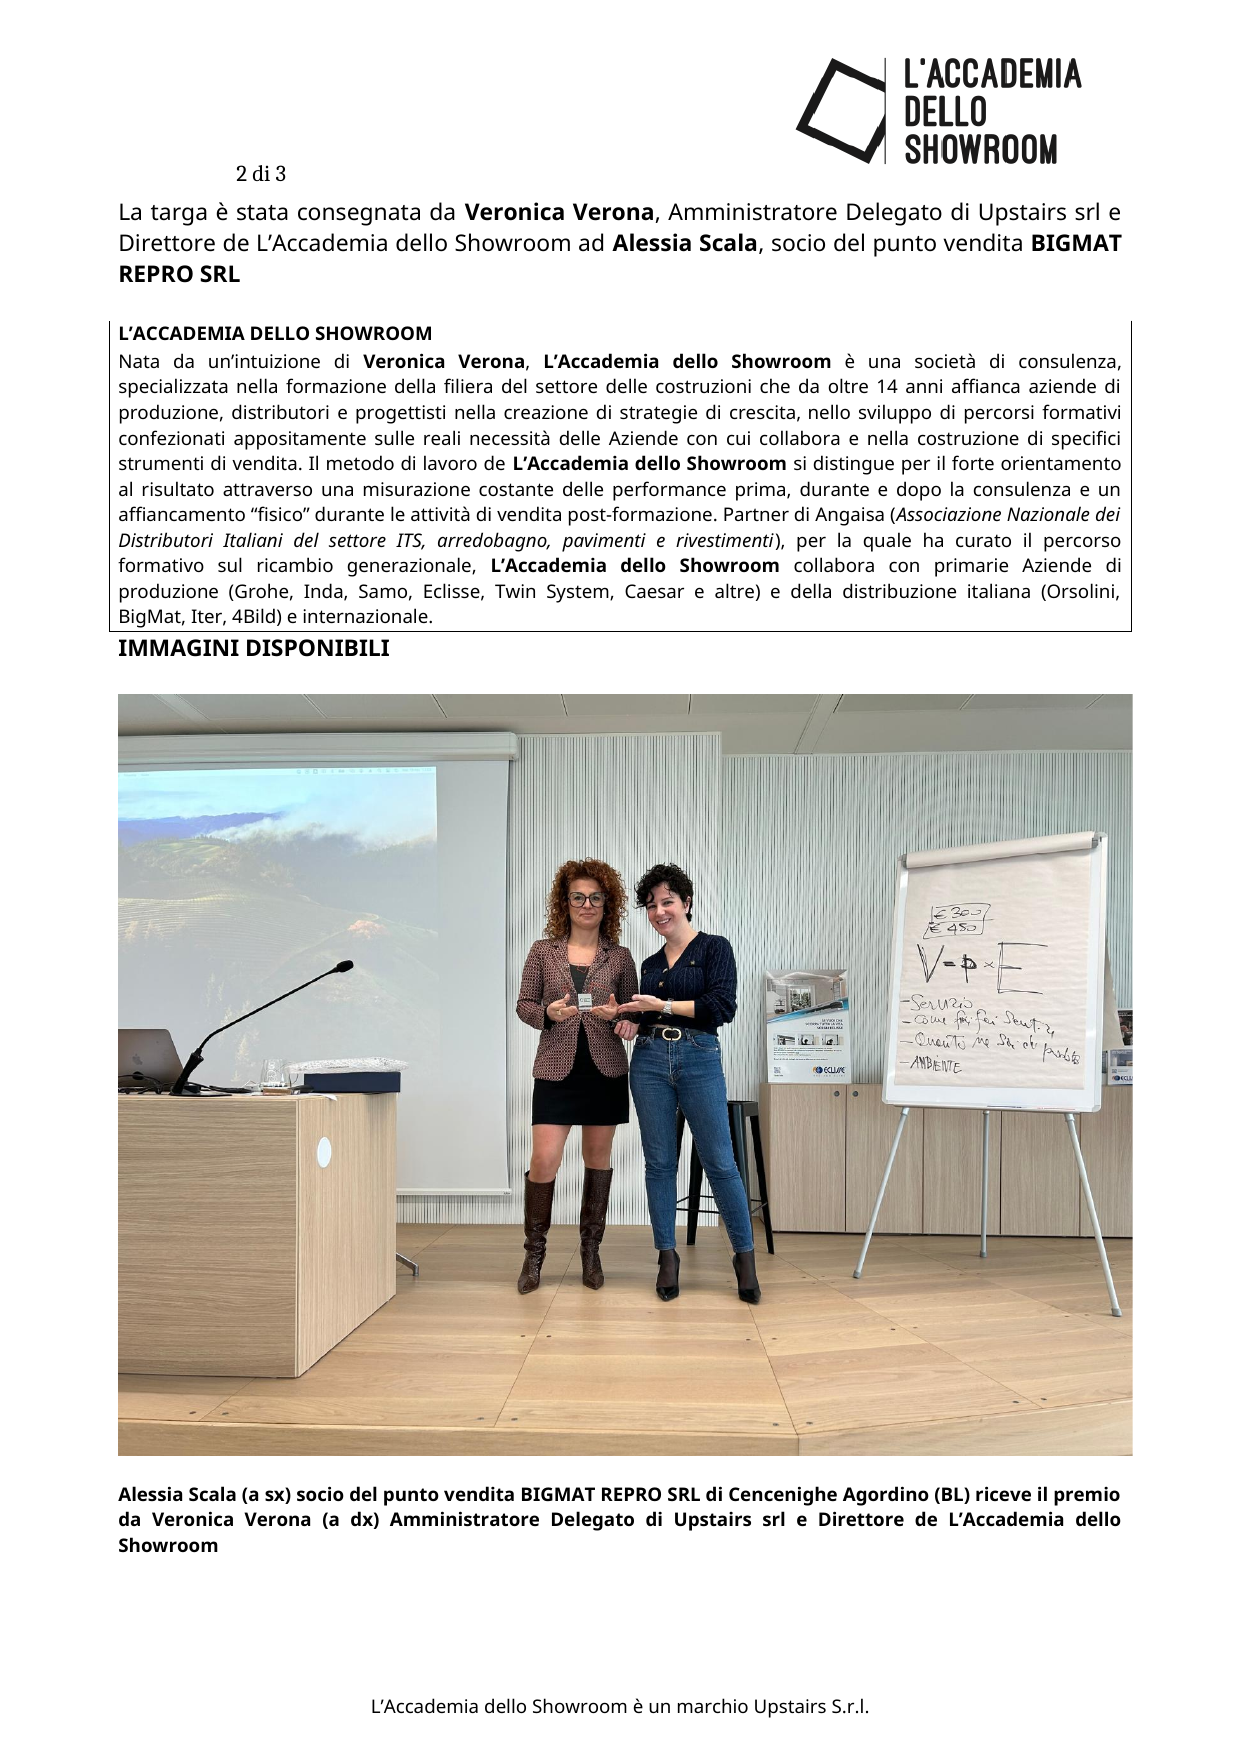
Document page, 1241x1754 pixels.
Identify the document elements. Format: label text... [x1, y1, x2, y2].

picture [118, 694, 1133, 1456]
text IMMAGINI DISPONIBILI [118, 632, 1122, 663]
text Alessia Scala (a sx) socio del punto vendita BIGMAT REPRO SRL di Cencenighe Agordino (BL) riceve il premio da Veronica Verona (a dx) Amministratore Delegato di Upstairs srl e Direttore de L’Accademia dello Showroom [118, 1481, 1122, 1558]
text La targa è stata consegnata da Veronica Verona, Amministratore Delegato di Upstairs srl e Direttore de L’Accademia dello Showroom ad Alessia Scala, socio del punto vendita BIGMAT REPRO SRL [118, 196, 1122, 289]
text Nata da un’intuizione di Veronica Verona, L’Accademia dello Showroom è una società di consulenza, specializzata nella formazione della filiera del settore delle costruzioni che da oltre 14 anni affianca aziende di produzione, distributori e progettisti nella creazione di strategie di crescita, nello sviluppo di percorsi formativi confezionati appositamente sulle reali necessità delle Aziende con cui collabora e nella costruzione di specifici strumenti di vendita. Il metodo di lavoro de L’Accademia dello Showroom si distingue per il forte orientamento al risultato attraverso una misurazione costante delle performance prima, durante e dopo la consulenza e un affiancamento “fisico” durante le attività di vendita post-formazione. Partner di Angaisa (Associazione Nazionale dei Distributori Italiani del settore ITS, arredobagno, pavimenti e rivestimenti), per la quale ha curato il percorso formativo sul ricambio generazionale, L’Accademia dello Showroom collabora con primarie Aziende di produzione (Grohe, Inda, Samo, Eclisse, Twin System, Caesar e altre) e della distribuzione italiana (Orsolini, BigMat, Iter, 4Bild) e internazionale. [110, 348, 1131, 631]
picture [766, 42, 1120, 182]
text L’ACCADEMIA DELLO SHOWROOM [110, 321, 1131, 348]
